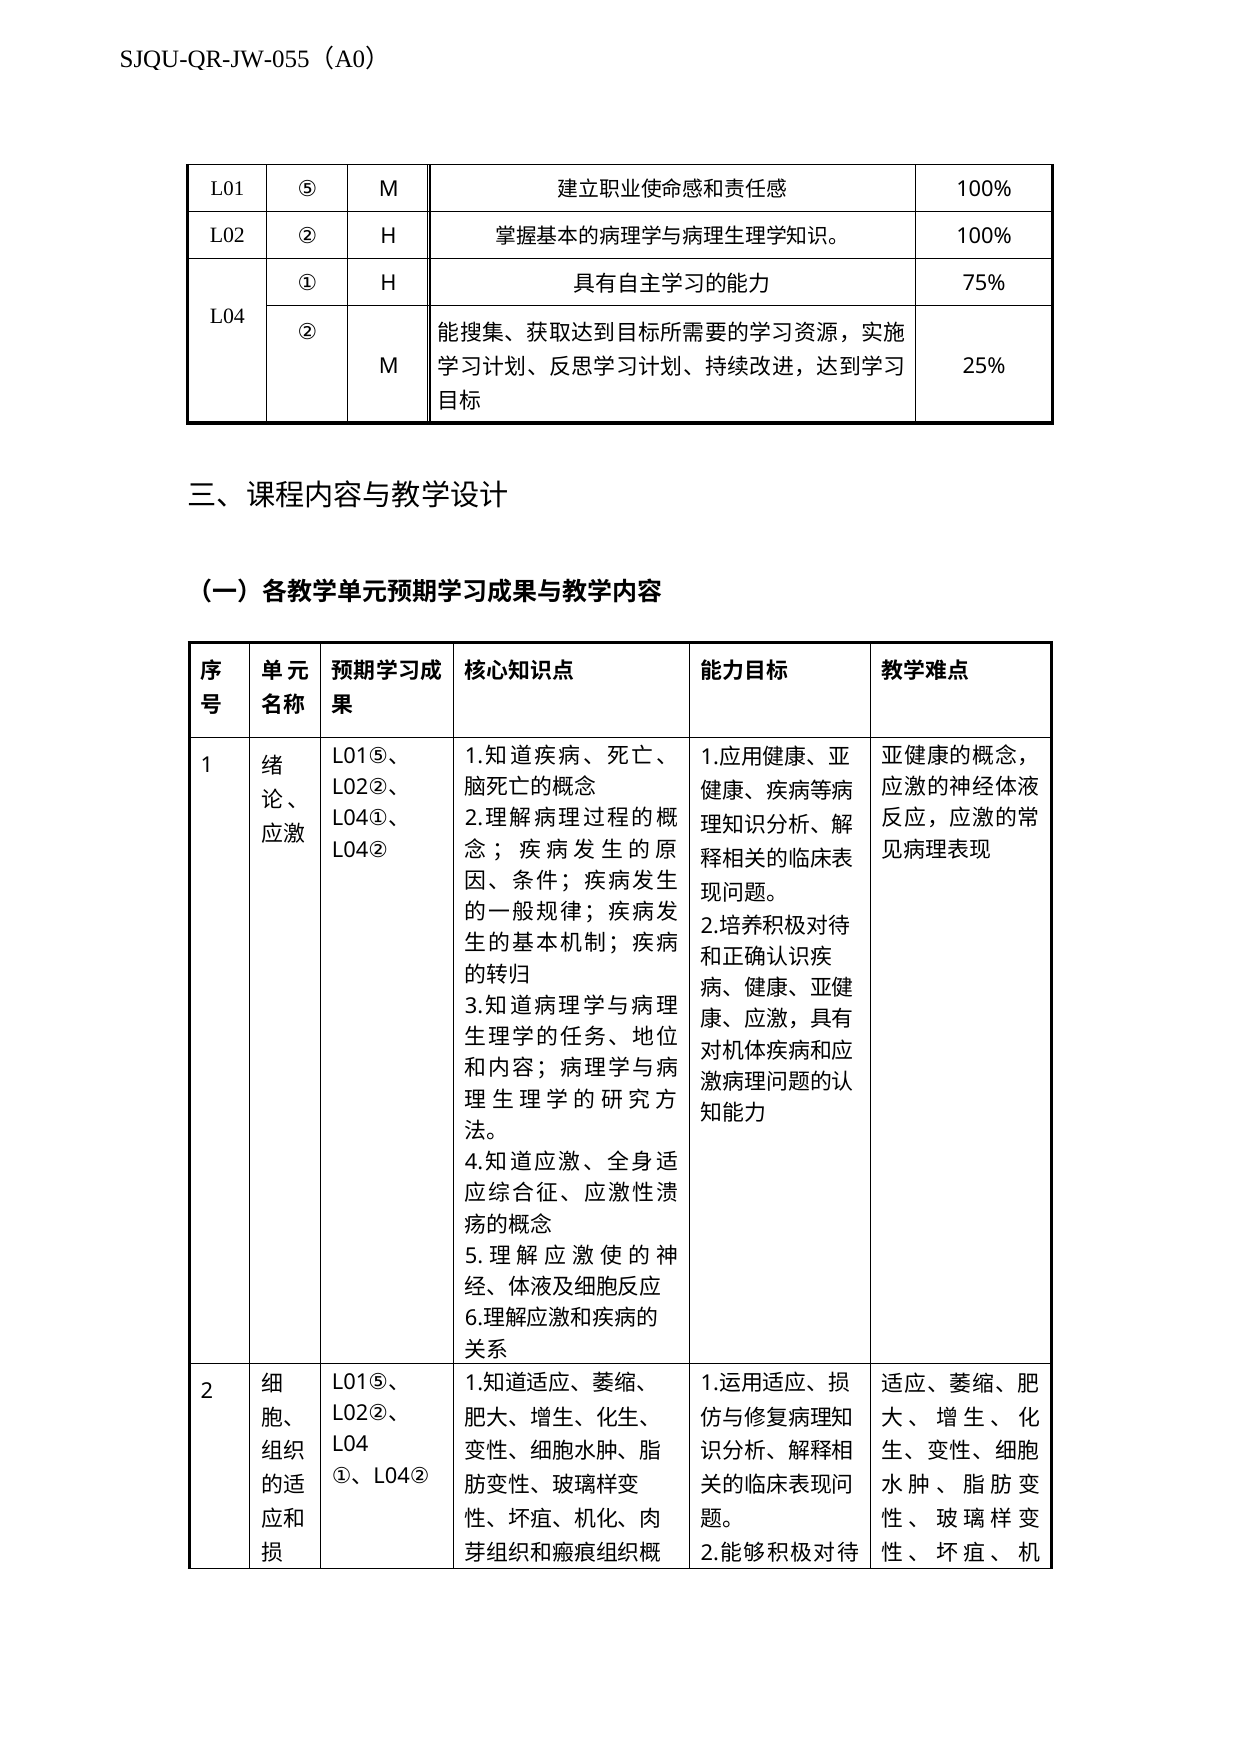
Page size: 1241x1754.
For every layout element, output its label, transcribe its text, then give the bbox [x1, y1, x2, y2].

table_header 教学难点 [871, 644, 1050, 737]
table_cell 2 [191, 1364, 249, 1568]
table_cell 25% [916, 306, 1051, 421]
table_cell 能搜集、获取达到目标所需要的学习资源，实施学习计划、反思学习计划、持续改进，达到学习目标 [431, 306, 915, 421]
text （一）各教学单元预期学习成果与教学内容 [187, 556, 1053, 624]
table_cell 具有自主学习的能力 [431, 259, 915, 304]
table_header 预期学习成果 [321, 644, 453, 737]
table_cell ② [267, 212, 347, 258]
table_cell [321, 1364, 453, 1568]
table_cell 1.知道疾病、死亡、脑死亡的概念 2.理解病理过程的概念；疾病发生的原因、条件；疾病发生的一般规律；疾病发生的基本机制；疾病的转归 3.知道病理学与病理生理学的任务、地位和内容；病理学与病理生理学的研究方法。 4.知道应激、全身适应综合征、应激性溃疡的概念 5.理解应激使的神经、体液及细胞反应 6.理解应激和疾病的关系 [454, 738, 689, 1363]
table_cell 掌握基本的病理学与病理生理学知识。 [431, 212, 915, 258]
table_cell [690, 1364, 870, 1568]
table_cell L01 [189, 165, 266, 211]
table_cell 亚健康的概念，应激的神经体液反应，应激的常见病理表现 [871, 738, 1050, 1363]
table_header 单元名称 [250, 644, 320, 737]
text 三、课程内容与教学设计 [187, 458, 1053, 526]
table_cell H [348, 259, 427, 304]
table_cell 1 [191, 738, 249, 1363]
table_cell ② [267, 306, 347, 421]
table_header 序号 [191, 644, 249, 737]
table_cell 1.应用健康、亚健康、疾病等病理知识分析、解释相关的临床表现问题。 2.培养积极对待和正确认识疾病、健康、亚健康、应激，具有对机体疾病和应激病理问题的认知能力 [690, 738, 870, 1363]
table_cell L04 [189, 259, 266, 421]
table_cell L02 [189, 212, 266, 258]
table_cell 75% [916, 259, 1051, 304]
table_cell L01⑤、 L02②、 L04①、 L04② [321, 738, 453, 1363]
table_cell 100% [916, 165, 1051, 211]
table_cell M [348, 306, 427, 421]
table_cell H [348, 212, 427, 258]
table_cell ① [267, 259, 347, 304]
table_header 能力目标 [690, 644, 870, 737]
table_cell M [348, 165, 427, 211]
table_cell ⑤ [267, 165, 347, 211]
table_cell 100% [916, 212, 1051, 258]
table_cell 绪论、应激 [250, 738, 320, 1363]
table_cell 建立职业使命感和责任感 [431, 165, 915, 211]
table_header 核心知识点 [454, 644, 689, 737]
table_cell 细胞、组织的适应和损伤，修复 [250, 1364, 320, 1568]
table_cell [454, 1364, 689, 1568]
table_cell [871, 1364, 1050, 1568]
